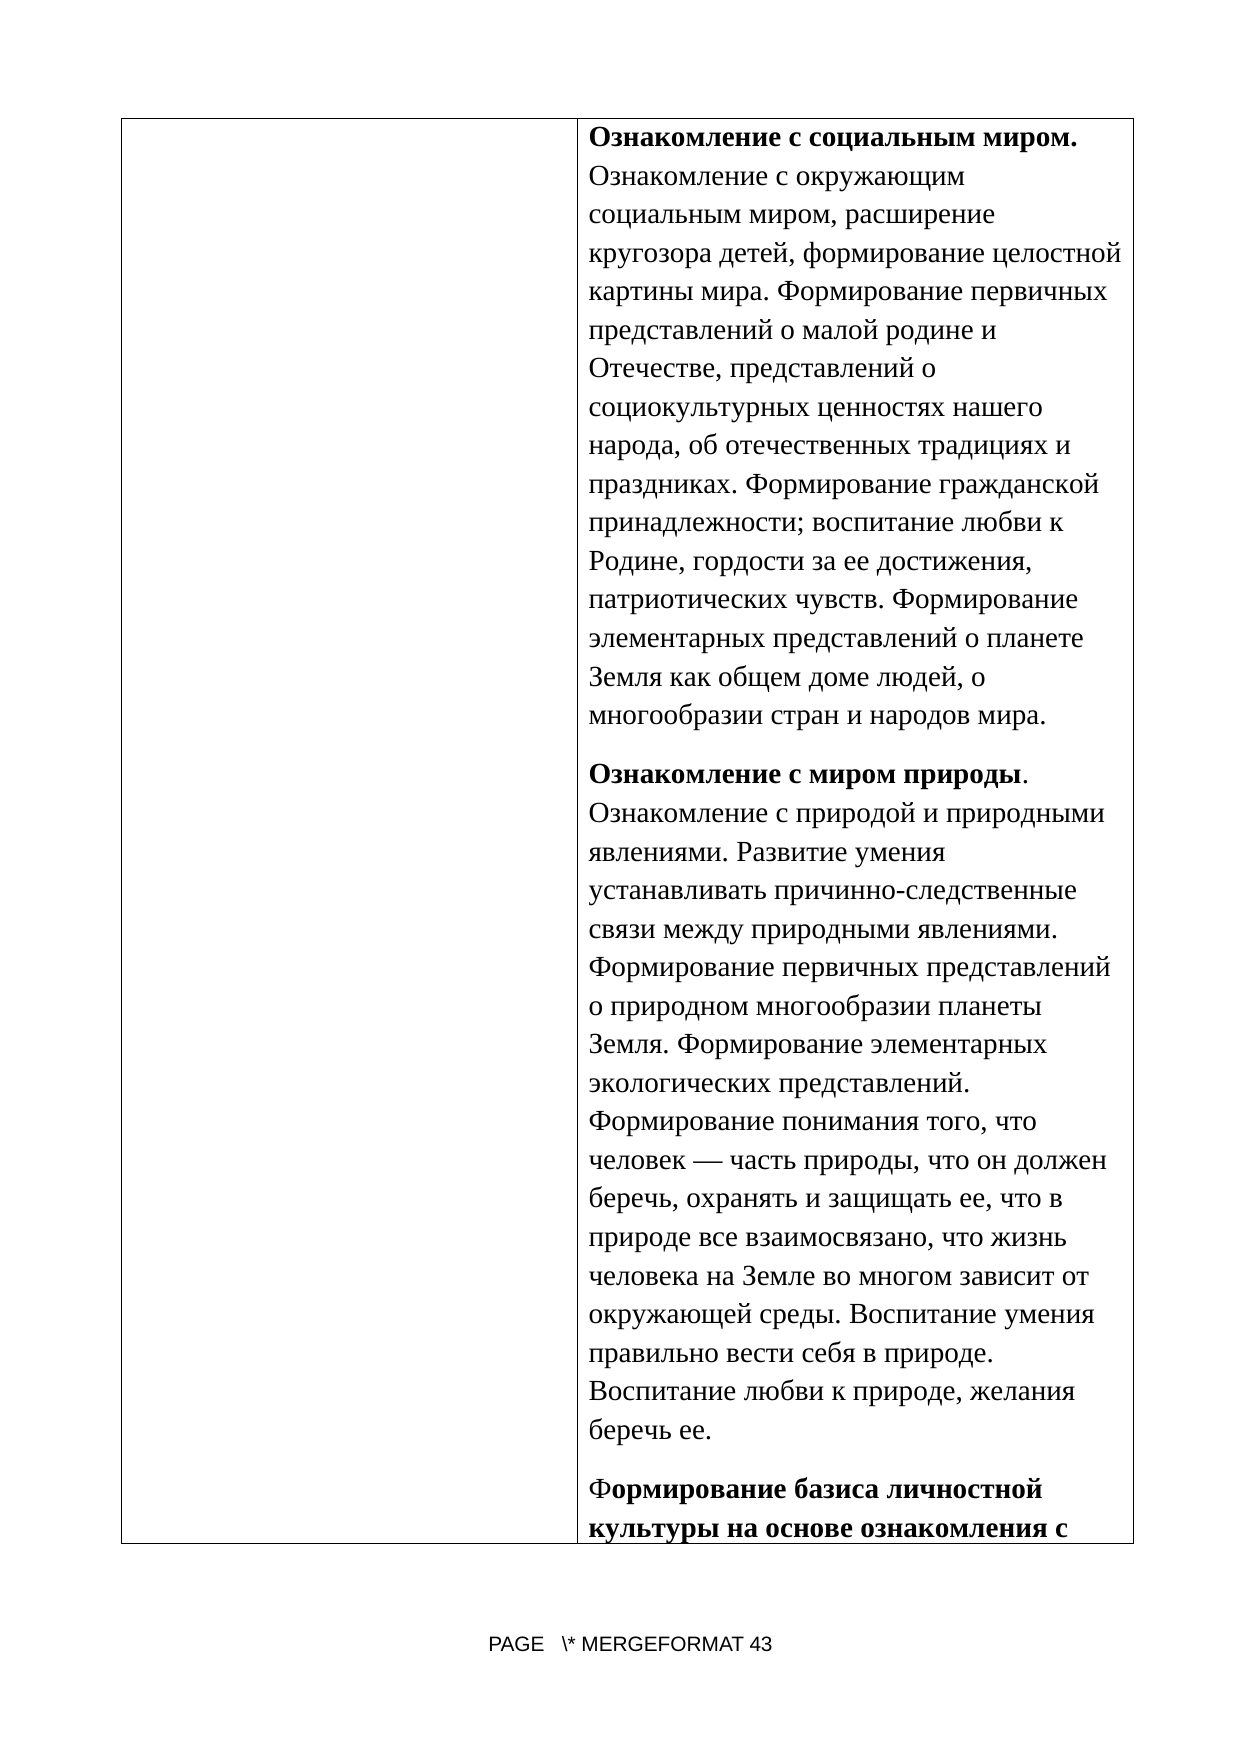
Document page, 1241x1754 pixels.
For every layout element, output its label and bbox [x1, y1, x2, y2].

table_cell [578, 119, 1133, 1543]
table_cell [122, 119, 577, 1543]
